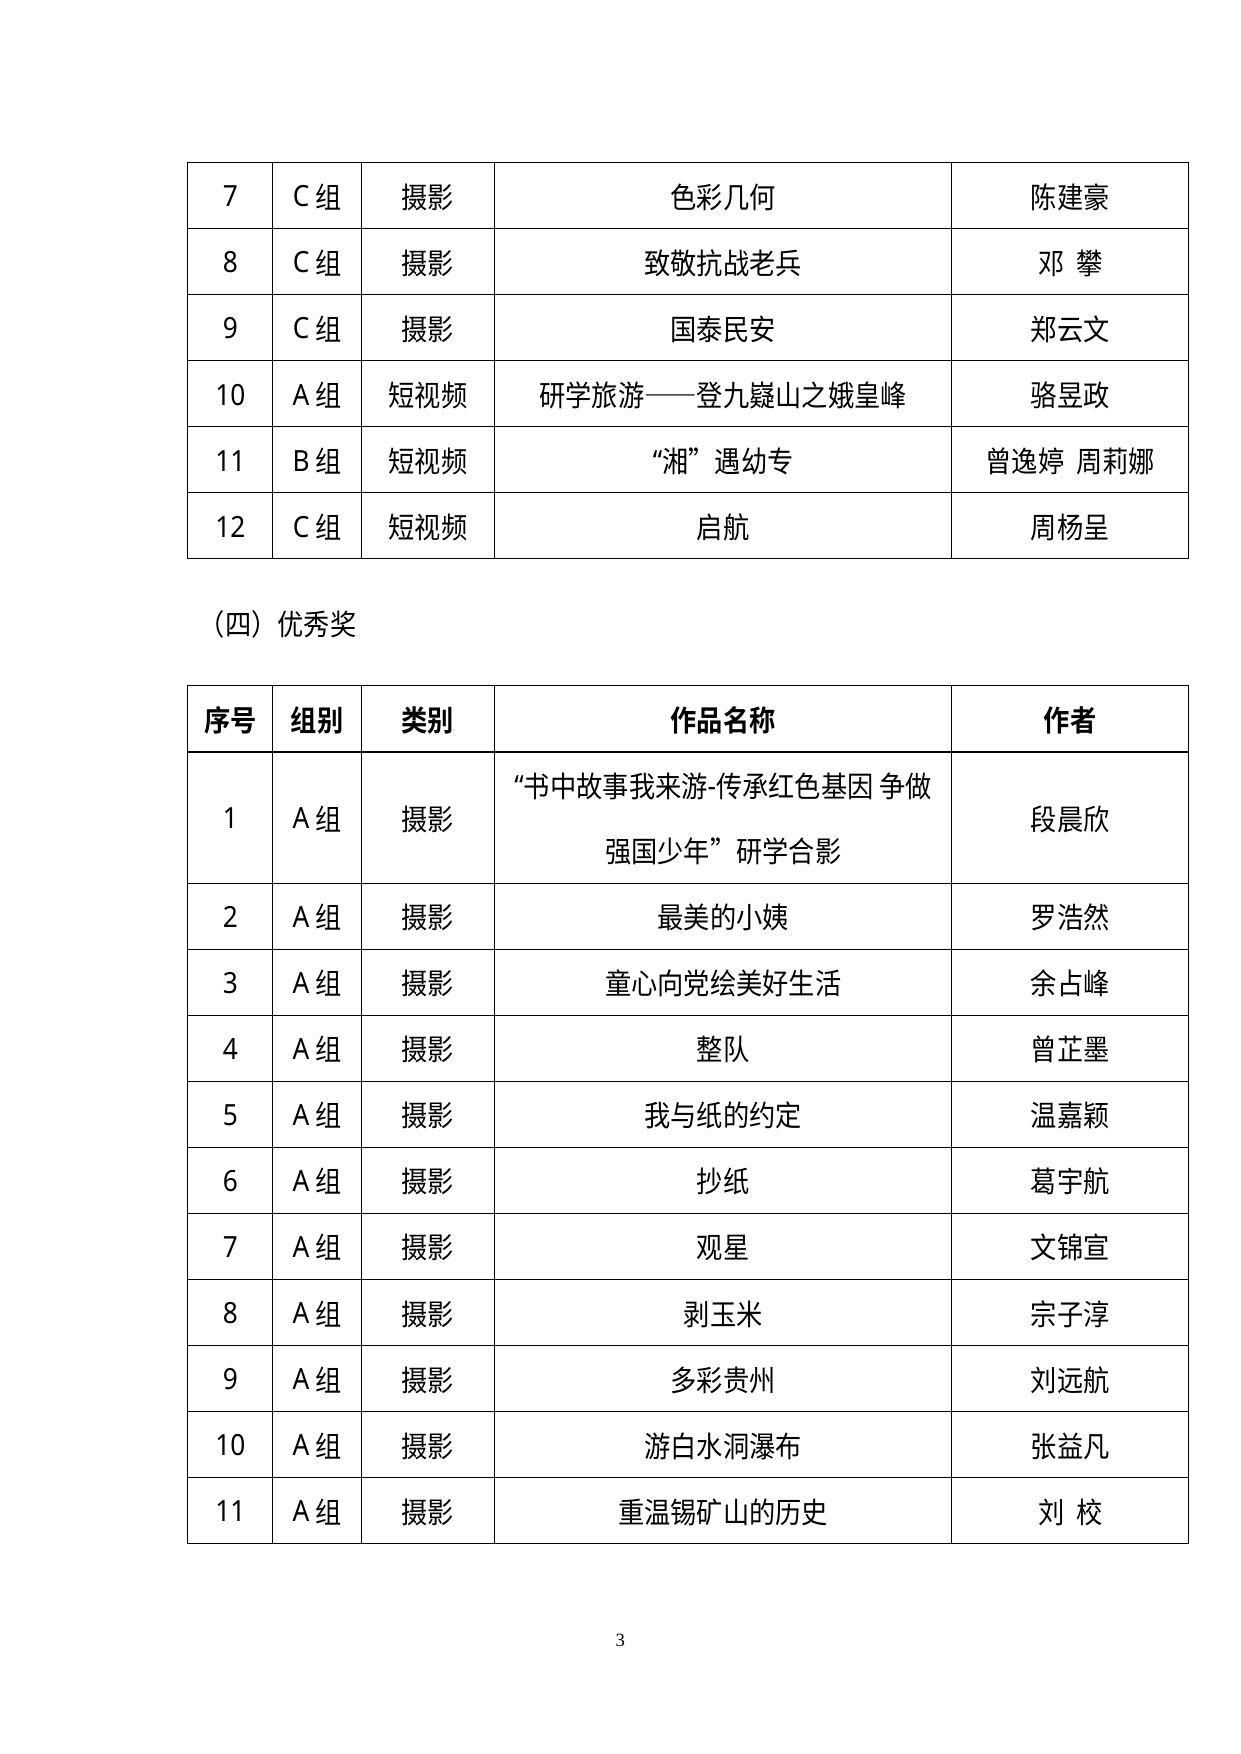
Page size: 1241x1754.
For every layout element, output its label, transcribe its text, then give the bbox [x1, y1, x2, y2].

table_cell 骆昱政 [952, 361, 1188, 426]
table_cell 摄影 [362, 884, 494, 948]
table_cell 摄影 [362, 163, 494, 228]
table_cell 6 [188, 1148, 272, 1213]
table_cell 曾逸婷 周莉娜 [952, 427, 1188, 492]
table_cell 9 [188, 1346, 272, 1411]
table_cell 摄影 [362, 295, 494, 360]
table_cell 9 [188, 295, 272, 360]
table_cell A组 [273, 1412, 361, 1477]
table_cell A组 [273, 1016, 361, 1081]
table_cell 刘 校 [952, 1478, 1188, 1543]
table_cell 曾芷墨 [952, 1016, 1188, 1081]
table_cell 文锦宣 [952, 1214, 1188, 1279]
table_cell 温嘉颖 [952, 1082, 1188, 1147]
table_cell C组 [273, 295, 361, 360]
table_cell C组 [273, 493, 361, 558]
table_cell 邓 攀 [952, 229, 1188, 294]
table_cell 短视频 [362, 493, 494, 558]
table_cell 7 [188, 1214, 272, 1279]
table_cell 摄影 [362, 1280, 494, 1345]
table_cell 葛宇航 [952, 1148, 1188, 1213]
table_cell 最美的小姨 [495, 884, 951, 948]
table_cell A组 [273, 361, 361, 426]
table_cell A组 [273, 1478, 361, 1543]
table_cell 组别 [273, 686, 361, 751]
table_cell 郑云文 [952, 295, 1188, 360]
table_cell 色彩几何 [495, 163, 951, 228]
table_cell 7 [188, 163, 272, 228]
table_cell 宗子淳 [952, 1280, 1188, 1345]
table_cell 11 [188, 427, 272, 492]
table_cell 3 [188, 950, 272, 1014]
table_cell 摄影 [362, 1016, 494, 1081]
table_cell 序号 [188, 686, 272, 751]
table_cell 段晨欣 [952, 753, 1188, 882]
table_cell 11 [188, 1478, 272, 1543]
table_cell 10 [188, 1412, 272, 1477]
table_cell 启航 [495, 493, 951, 558]
table_cell 摄影 [362, 1478, 494, 1543]
table_cell A组 [273, 884, 361, 948]
table_cell 5 [188, 1082, 272, 1147]
table_cell 剥玉米 [495, 1280, 951, 1345]
table_cell 国泰民安 [495, 295, 951, 360]
table_cell 摄影 [362, 950, 494, 1014]
table_cell （四）优秀奖 [188, 558, 1240, 685]
table_cell 10 [188, 361, 272, 426]
table_cell A组 [273, 1082, 361, 1147]
table_cell 摄影 [362, 1148, 494, 1213]
table_cell 摄影 [362, 1412, 494, 1477]
table_cell 4 [188, 1016, 272, 1081]
table_cell 多彩贵州 [495, 1346, 951, 1411]
table_cell 童心向党绘美好生活 [495, 950, 951, 1014]
table_cell “湘”遇幼专 [495, 427, 951, 492]
table_cell 陈建豪 [952, 163, 1188, 228]
table_cell 摄影 [362, 229, 494, 294]
table_cell A组 [273, 1346, 361, 1411]
table_cell 摄影 [362, 753, 494, 882]
table_cell 罗浩然 [952, 884, 1188, 948]
table_cell 2 [188, 884, 272, 948]
table_cell 余占峰 [952, 950, 1188, 1014]
table_cell 摄影 [362, 1214, 494, 1279]
table_cell A组 [273, 1148, 361, 1213]
table_cell 整队 [495, 1016, 951, 1081]
table_cell 周杨呈 [952, 493, 1188, 558]
table_cell C组 [273, 229, 361, 294]
table_cell C组 [273, 163, 361, 228]
table_cell 8 [188, 1280, 272, 1345]
table_cell 我与纸的约定 [495, 1082, 951, 1147]
table_cell 12 [188, 493, 272, 558]
table_cell 张益凡 [952, 1412, 1188, 1477]
table_cell 研学旅游——登九嶷山之娥皇峰 [495, 361, 951, 426]
table_cell A组 [273, 1280, 361, 1345]
table_cell 短视频 [362, 361, 494, 426]
table_cell 摄影 [362, 1346, 494, 1411]
table_cell B组 [273, 427, 361, 492]
table_cell A组 [273, 753, 361, 882]
table_cell 刘远航 [952, 1346, 1188, 1411]
table_cell 短视频 [362, 427, 494, 492]
table_cell A组 [273, 950, 361, 1014]
table_cell 致敬抗战老兵 [495, 229, 951, 294]
table_cell 游白水洞瀑布 [495, 1412, 951, 1477]
table_cell “书中故事我来游-传承红色基因 争做强国少年”研学合影 [495, 753, 951, 882]
table_cell 类别 [362, 686, 494, 751]
table_cell 8 [188, 229, 272, 294]
table_cell 抄纸 [495, 1148, 951, 1213]
table_cell A组 [273, 1214, 361, 1279]
table_cell 摄影 [362, 1082, 494, 1147]
table_cell 观星 [495, 1214, 951, 1279]
table_cell 作者 [952, 686, 1188, 751]
table_cell 重温锡矿山的历史 [495, 1478, 951, 1543]
table_cell 作品名称 [495, 686, 951, 751]
table_cell 1 [188, 753, 272, 882]
